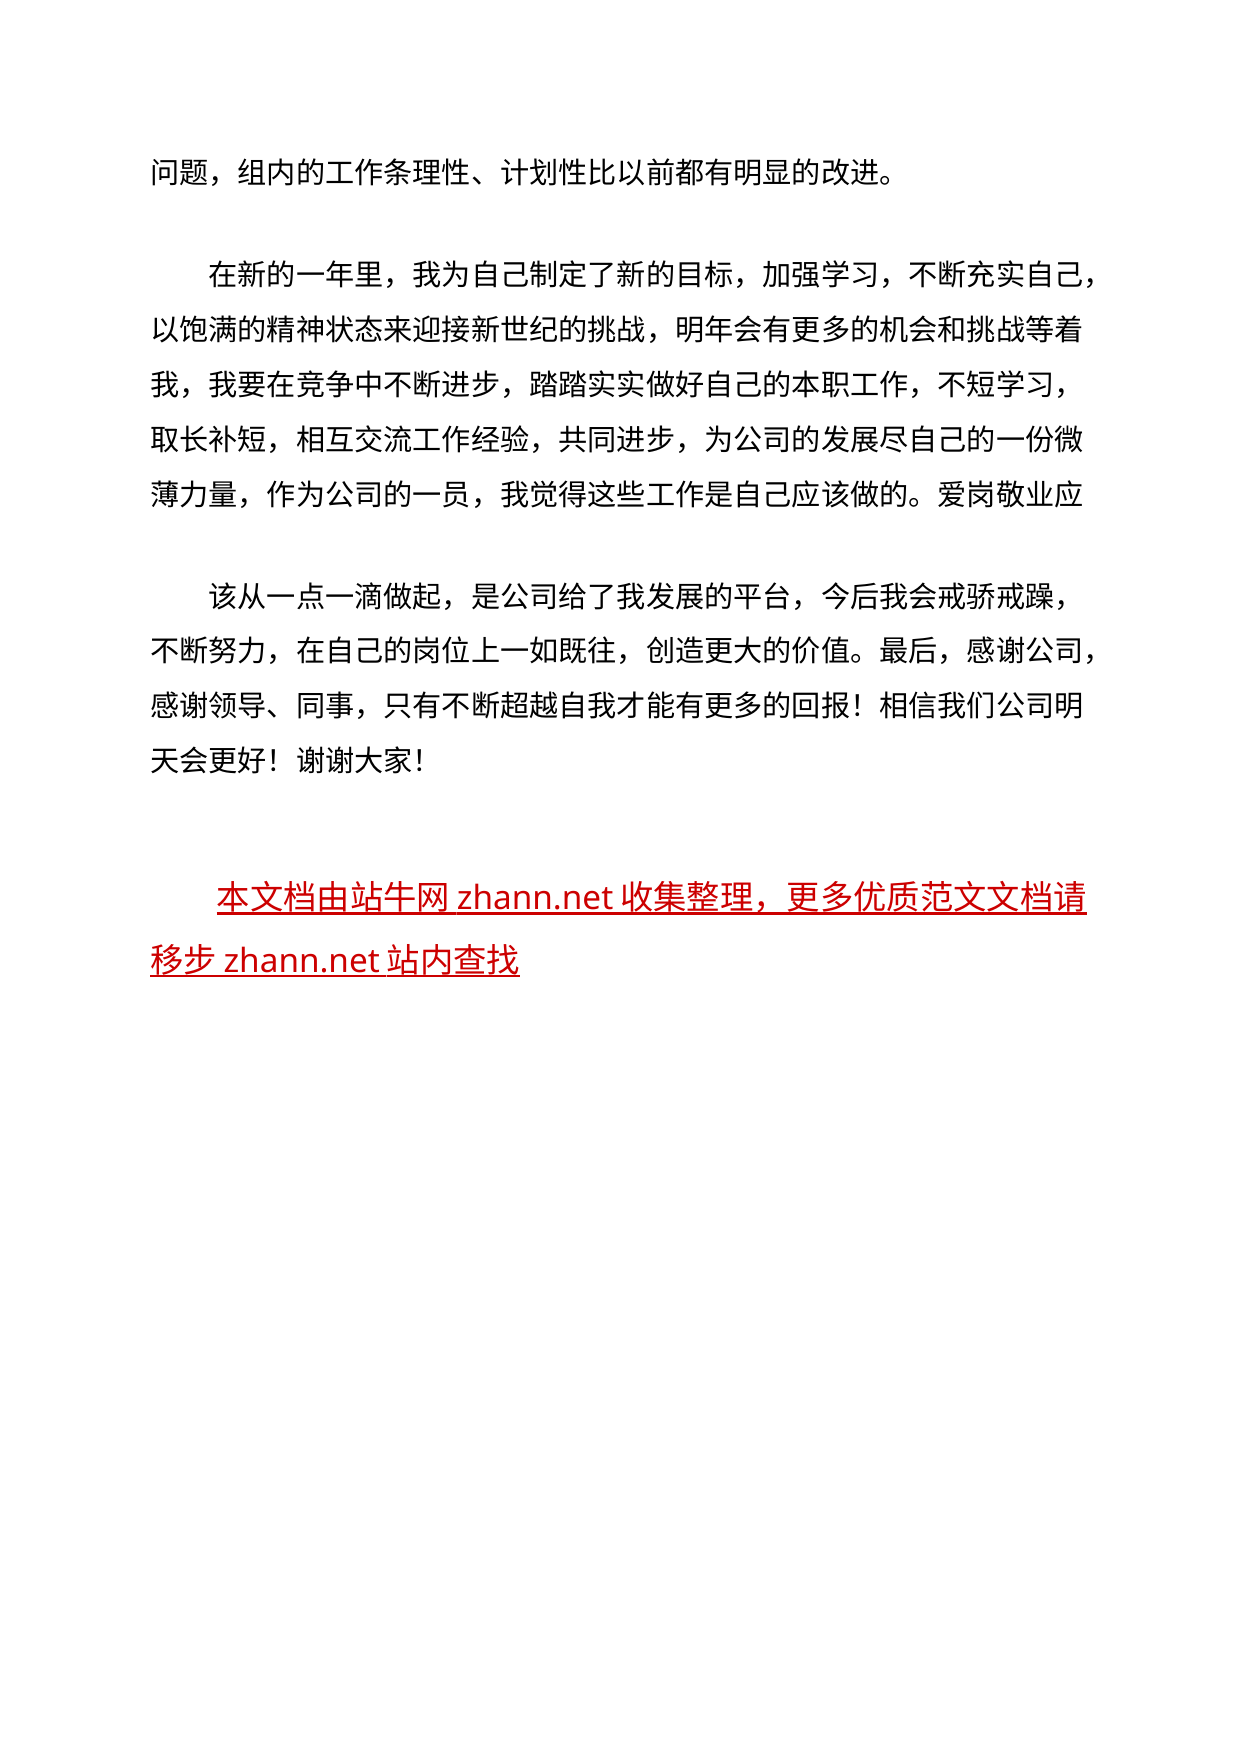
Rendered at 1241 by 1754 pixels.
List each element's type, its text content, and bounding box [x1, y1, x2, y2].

text 该从一点一滴做起，是公司给了我发展的平台，今后我会戒骄戒躁，不断努力，在自己的岗位上一如既往，创造更大的价值。最后，感谢公司，感谢领导、同事，只有不断超越自我才能有更多的回报！相信我们公司明天会更好！谢谢大家！ [150, 573, 1090, 780]
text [150, 150, 1090, 192]
text 在新的一年里，我为自己制定了新的目标，加强学习，不断充实自己，以饱满的精神状态来迎接新世纪的挑战，明年会有更多的机会和挑战等着我，我要在竞争中不断进步，踏踏实实做好自己的本职工作，不短学习，取长补短，相互交流工作经验，共同进步，为公司的发展尽自己的一份微薄力量，作为公司的一员，我觉得这些工作是自己应该做的。爱岗敬业应 [150, 252, 1090, 514]
text 本文档由站牛网zhann.net收集整理，更多优质范文文档请移步zhann.net站内查找 [150, 871, 1090, 982]
